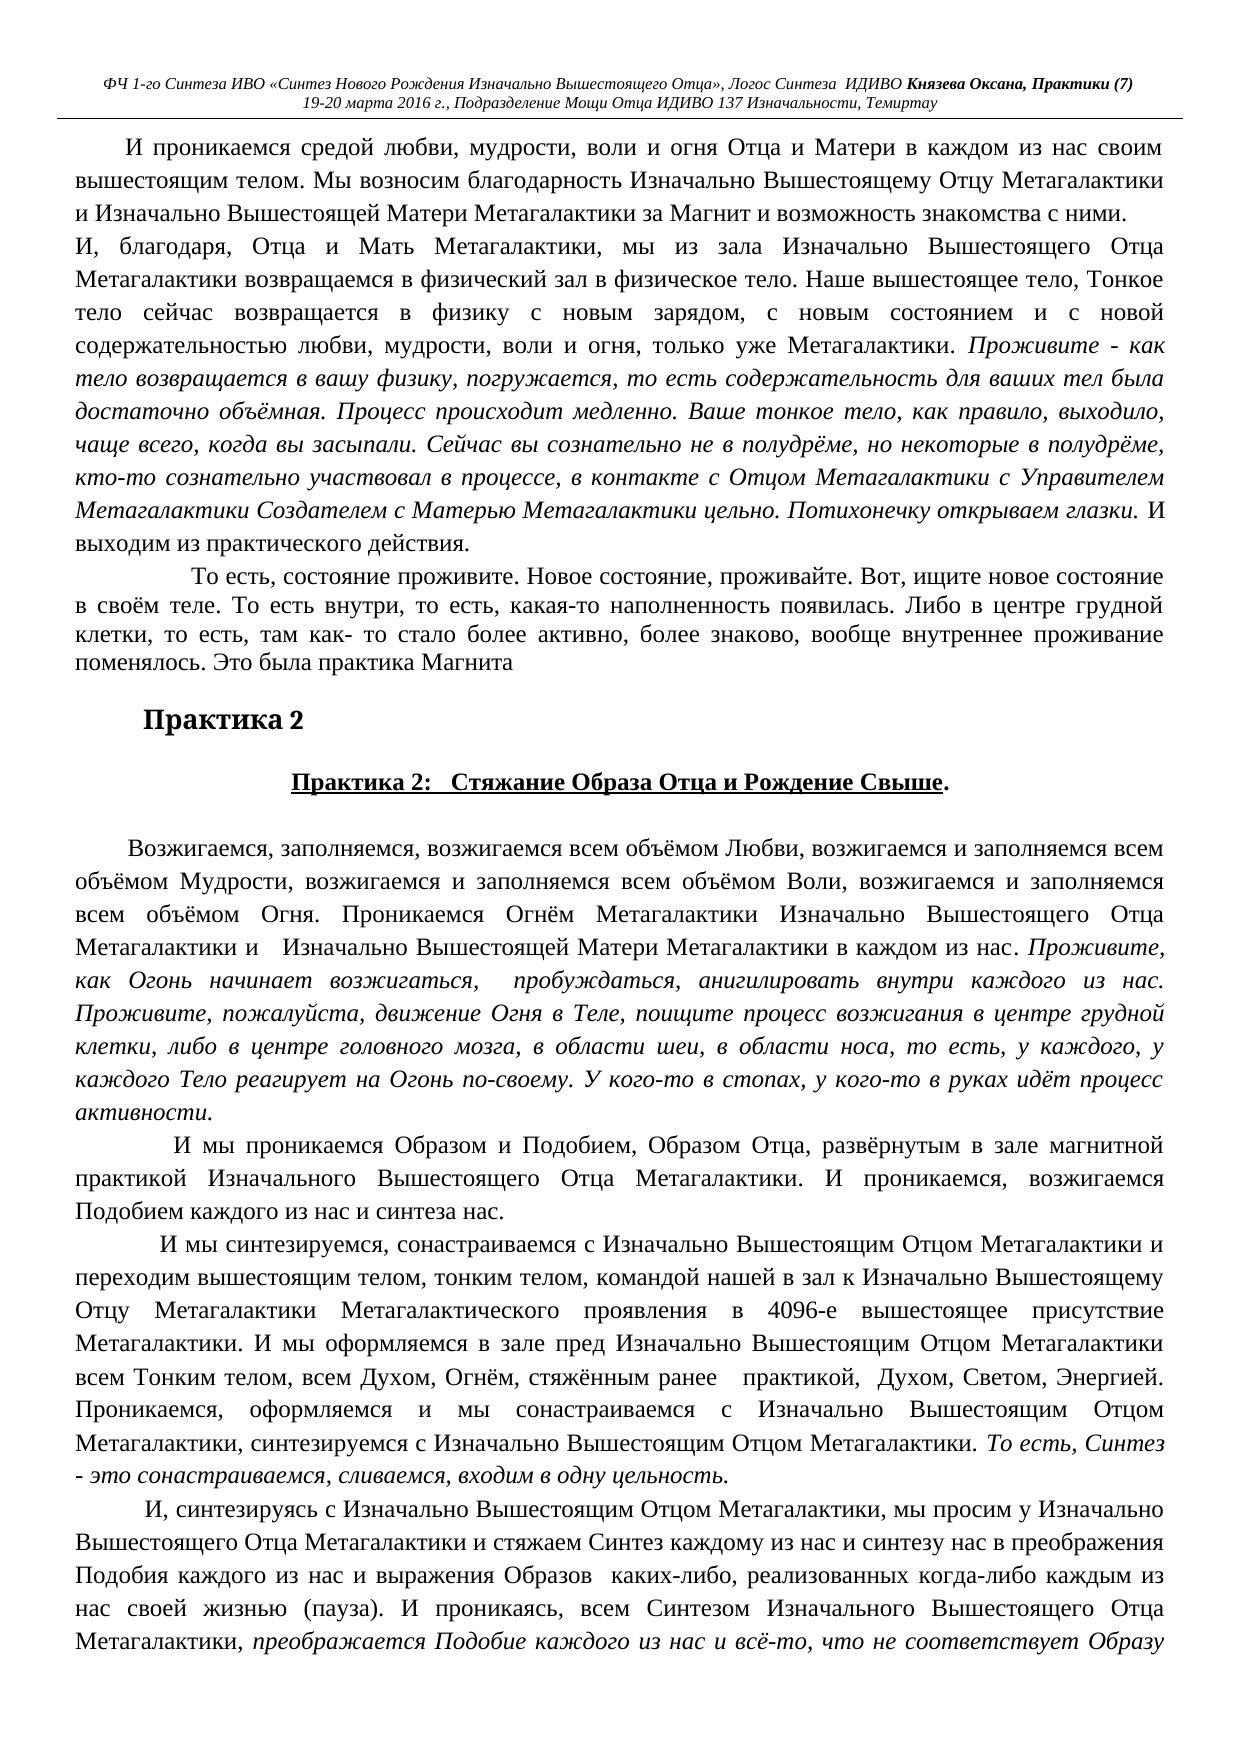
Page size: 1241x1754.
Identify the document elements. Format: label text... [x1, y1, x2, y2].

text Практика 2: Стяжание Образа Отца и Рождение Свыше. [75, 767, 1165, 796]
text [75, 1494, 1165, 1654]
text И мы проникаемся Образом и Подобием, Образом Отца, развёрнутым в зале магнитной практикой Изначального Вышестоящего Отца Метагалактики. И проникаемся, возжигаемся Подобием каждого из нас и синтеза нас. [75, 1130, 1165, 1225]
text То есть, состояние проживите. Новое состояние, проживайте. Вот, ищите новое состояние в своём теле. То есть внутри, то есть, какая-то наполненность появилась. Либо в центре грудной клетки, то есть, там как- то стало более активно, более знаково, вообще внутреннее проживание поменялось. Это была практика Магнита [75, 561, 1165, 676]
text Практика 2 [75, 705, 1165, 736]
text Возжигаемся, заполняемся, возжигаемся всем объёмом Любви, возжигаемся и заполняемся всем объёмом Мудрости, возжигаемся и заполняемся всем объёмом Воли, возжигаемся и заполняемся всем объёмом Огня. Проникаемся Огнём Метагалактики Изначально Вышестоящего Отца Метагалактики и Изначально Вышестоящей Матери Метагалактики в каждом из нас. Проживите, как Огонь начинает возжигаться, пробуждаться, анигилировать внутри каждого из нас. Проживите, пожалуйста, движение Огня в Теле, поищите процесс возжигания в центре грудной клетки, либо в центре головного мозга, в области шеи, в области носа, то есть, у каждого, у каждого Тело реагирует на Огонь по-своему. У кого-то в стопах, у кого-то в руках идёт процесс активности. [75, 833, 1165, 1126]
text И, благодаря, Отца и Мать Метагалактики, мы из зала Изначально Вышестоящего Отца Метагалактики возвращаемся в физический зал в физическое тело. Наше вышестоящее тело, Тонкое тело сейчас возвращается в физику с новым зарядом, с новым состоянием и с новой содержательностью любви, мудрости, воли и огня, только уже Метагалактики. Проживите - как тело возвращается в вашу физику, погружается, то есть содержательность для ваших тел была достаточно объёмная. Процесс происходит медленно. Ваше тонкое тело, как правило, выходило, чаще всего, когда вы засыпали. Сейчас вы сознательно не в полудрёме, но некоторые в полудрёме, кто-то сознательно участвовал в процессе, в контакте с Отцом Метагалактики с Управителем Метагалактики Создателем с Матерью Метагалактики цельно. Потихонечку открываем глазки. И выходим из практического действия. [75, 231, 1165, 557]
text И мы синтезируемся, сонастраиваемся с Изначально Вышестоящим Отцом Метагалактики и переходим вышестоящим телом, тонким телом, командой нашей в зал к Изначально Вышестоящему Отцу Метагалактики Метагалактического проявления в 4096-е вышестоящее присутствие Метагалактики. И мы оформляемся в зале пред Изначально Вышестоящим Отцом Метагалактики всем Тонким телом, всем Духом, Огнём, стяжённым ранее практикой, Духом, Светом, Энергией. Проникаемся, оформляемся и мы сонастраиваемся с Изначально Вышестоящим Отцом Метагалактики, синтезируемся с Изначально Вышестоящим Отцом Метагалактики. То есть, Синтез - это сонастраиваемся, сливаемся, входим в одну цельность. [75, 1229, 1165, 1489]
text И проникаемся средой любви, мудрости, воли и огня Отца и Матери в каждом из нас своим вышестоящим телом. Мы возносим благодарность Изначально Вышестоящему Отцу Метагалактики и Изначально Вышестоящей Матери Метагалактики за Магнит и возможность знакомства с ними. [75, 132, 1165, 227]
